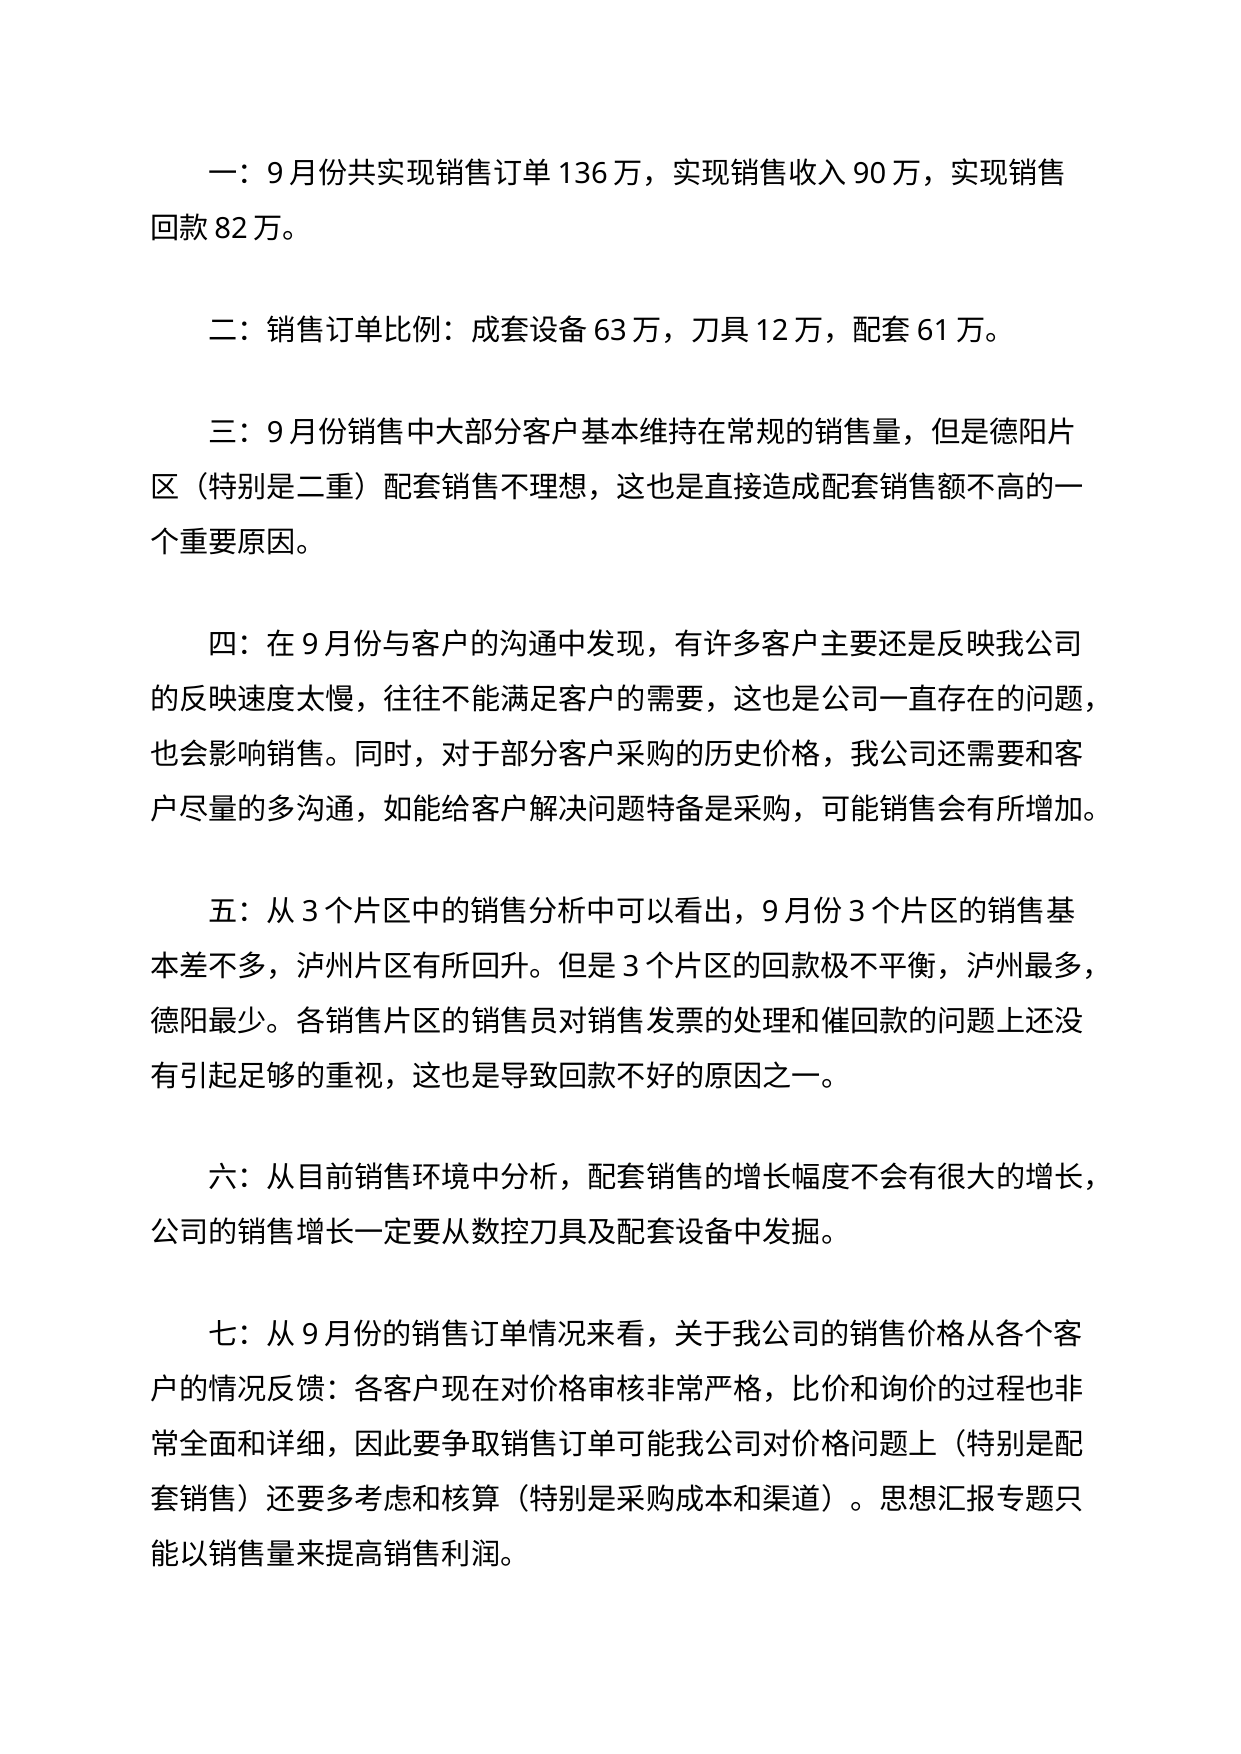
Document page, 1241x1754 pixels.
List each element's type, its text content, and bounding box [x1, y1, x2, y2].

text 四：在9月份与客户的沟通中发现，有许多客户主要还是反映我公司的反映速度太慢，往往不能满足客户的需要，这也是公司一直存在的问题，也会影响销售。同时，对于部分客户采购的历史价格，我公司还需要和客户尽量的多沟通，如能给客户解决问题特备是采购，可能销售会有所增加。 [150, 621, 1090, 828]
text 二：销售订单比例：成套设备63万，刀具12万，配套61万。 [150, 307, 1090, 349]
text 三：9月份销售中大部分客户基本维持在常规的销售量，但是德阳片区（特别是二重）配套销售不理想，这也是直接造成配套销售额不高的一个重要原因。 [150, 409, 1090, 561]
text 六：从目前销售环境中分析，配套销售的增长幅度不会有很大的增长，公司的销售增长一定要从数控刀具及配套设备中发掘。 [150, 1154, 1090, 1251]
text 一：9月份共实现销售订单136万，实现销售收入90万，实现销售回款82万。 [150, 150, 1090, 247]
text 五：从3个片区中的销售分析中可以看出，9月份3个片区的销售基本差不多，泸州片区有所回升。但是3个片区的回款极不平衡，泸州最多，德阳最少。各销售片区的销售员对销售发票的处理和催回款的问题上还没有引起足够的重视，这也是导致回款不好的原因之一。 [150, 887, 1090, 1094]
text 七：从9月份的销售订单情况来看，关于我公司的销售价格从各个客户的情况反馈：各客户现在对价格审核非常严格，比价和询价的过程也非常全面和详细，因此要争取销售订单可能我公司对价格问题上（特别是配套销售）还要多考虑和核算（特别是采购成本和渠道）。思想汇报专题只能以销售量来提高销售利润。 [150, 1311, 1090, 1572]
